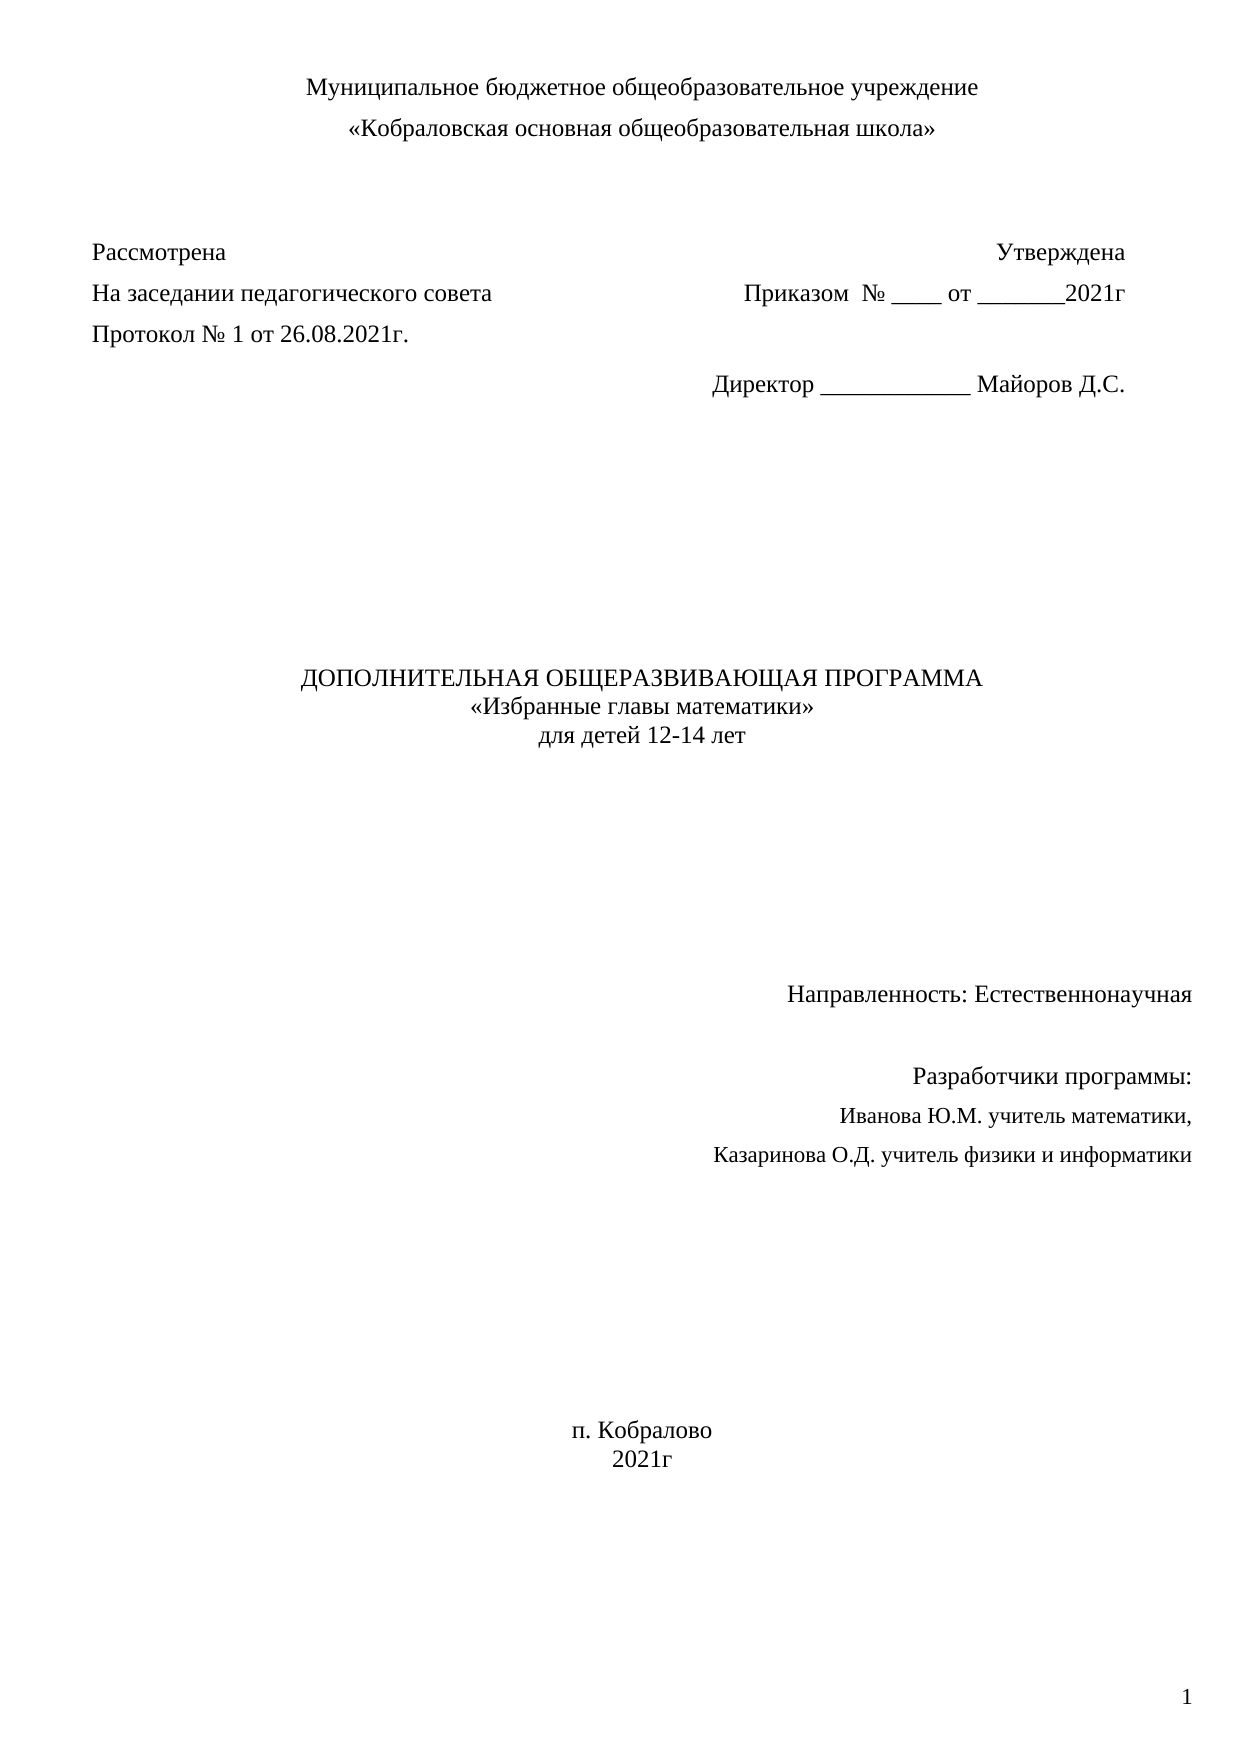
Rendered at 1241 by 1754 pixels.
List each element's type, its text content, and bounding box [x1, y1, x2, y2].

text Иванова Ю.М. учитель математики, [92, 1103, 1192, 1129]
text для детей 12-14 лет [92, 720, 1192, 749]
table_header Рассмотрена На заседании педагогического совета Протокол № 1 от 26.08.2021г. [80, 224, 608, 415]
table_header Утверждена Приказом № ____ от _______2021г Директор ____________ Майоров Д.С. [608, 224, 1136, 415]
text п. Кобралово [92, 1415, 1192, 1444]
text 2021г [92, 1444, 1192, 1473]
text «Кобраловская основная общеобразовательная школа» [92, 113, 1192, 142]
text ДОПОЛНИТЕЛЬНАЯ ОБЩЕРАЗВИВАЮЩАЯ ПРОГРАММА [92, 663, 1192, 691]
text Казаринова О.Д. учитель физики и информатики [92, 1141, 1192, 1168]
text Муниципальное бюджетное общеобразовательное учреждение [92, 72, 1192, 100]
text Разработчики программы: [92, 1061, 1192, 1090]
text «Избранные главы математики» [92, 691, 1192, 720]
text Направленность: Естественнонаучная [92, 979, 1192, 1008]
